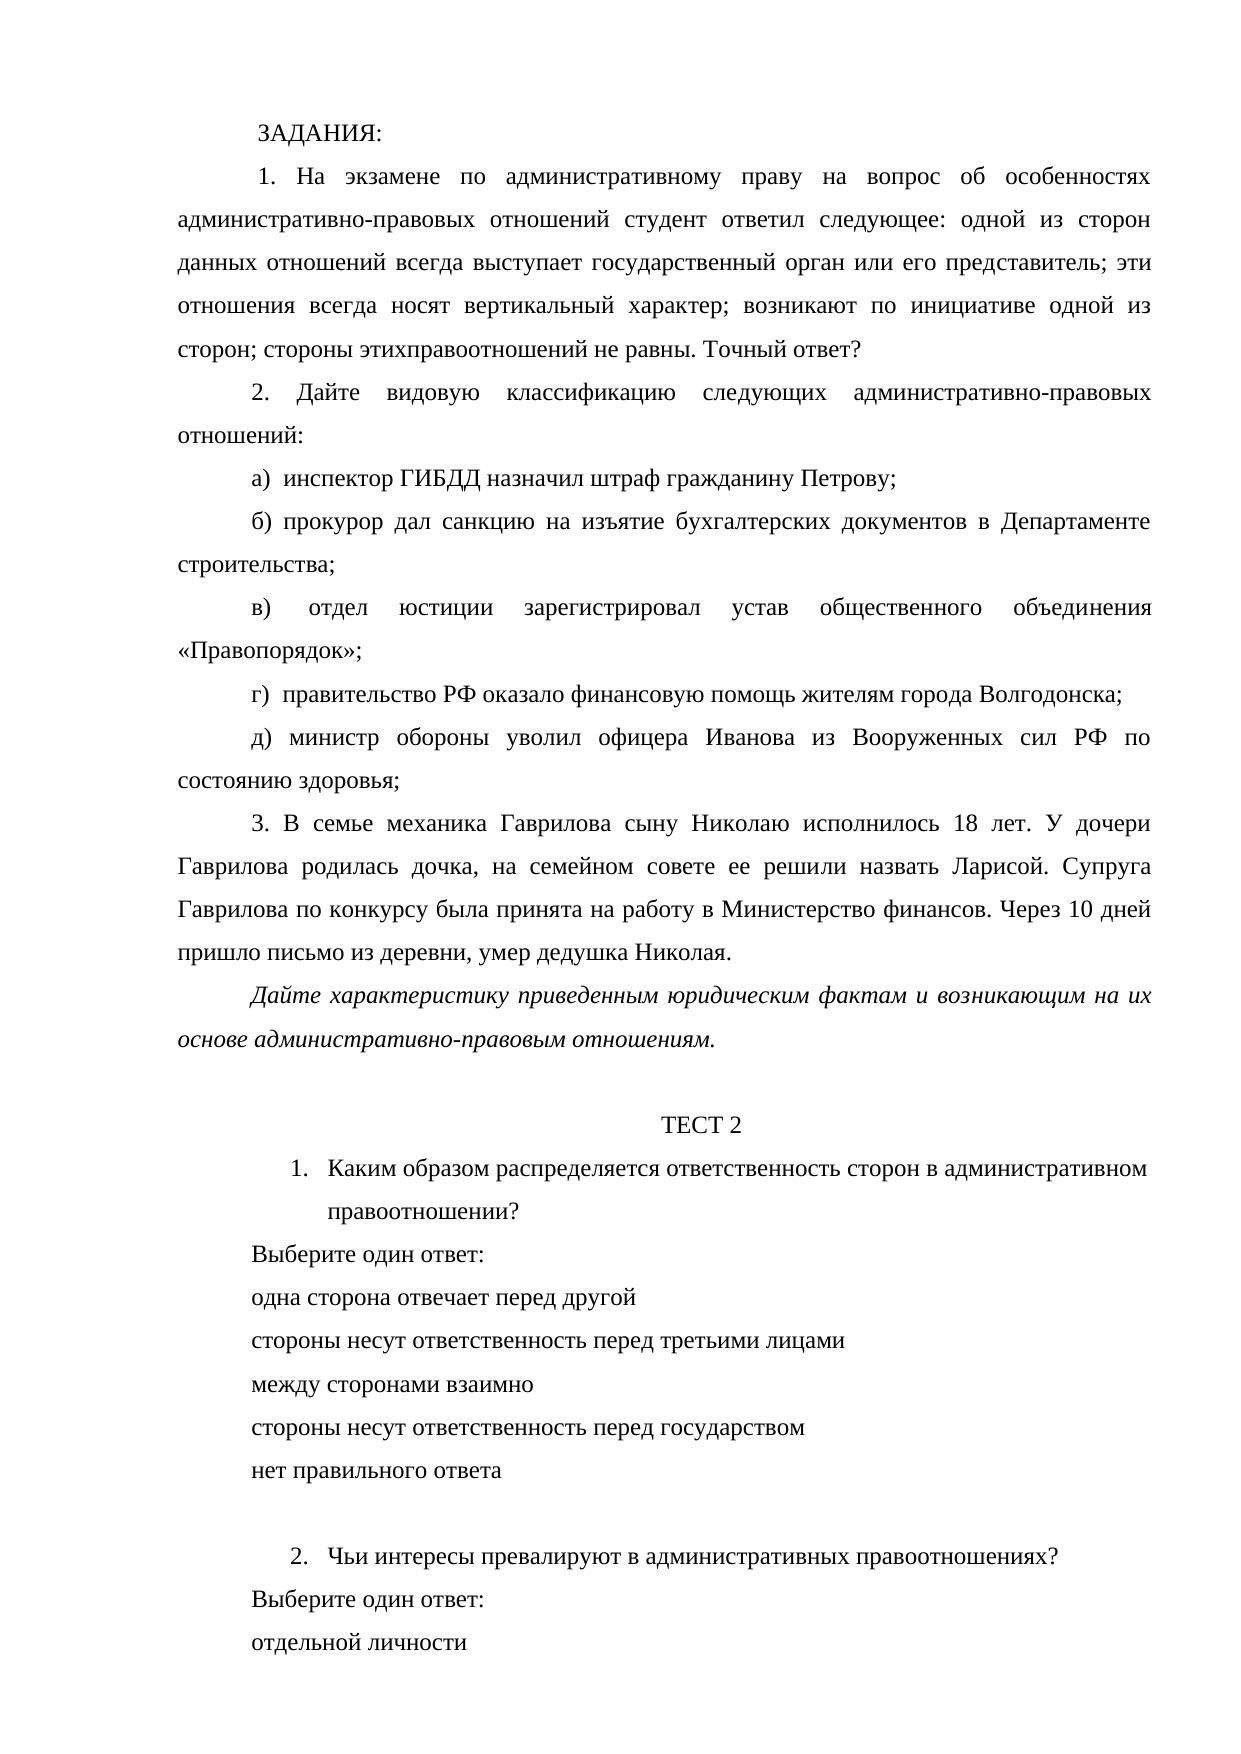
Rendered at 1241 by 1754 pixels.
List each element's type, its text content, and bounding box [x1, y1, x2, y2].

text между сторонами взаимно [177, 1369, 1152, 1397]
text Дайте характеристику приведенным юридическим фактам и возникающим на их основе административно-правовым отношениям. [177, 981, 1152, 1052]
text стороны несут ответственность перед государством [177, 1412, 1152, 1441]
text 1. На экзамене по административному праву на вопрос об особенностях административно-правовых отношений студент ответил следующее: одной из сторон данных отношений всегда выступает государственный орган или его представитель; эти отношения всегда носят вертикальный характер; возникают по инициативе одной из сторон; стороны этихправоотношений не равны. Точный ответ? [177, 161, 1152, 362]
text одна сторона отвечает перед другой [177, 1282, 1152, 1311]
text отдельной личности [177, 1627, 1152, 1656]
text 3. В семье механика Гаврилова сыну Николаю исполнилось 18 лет. У дочери Гаврилова родилась дочка, на семейном совете ее решили назвать Ларисой. Супруга Гаврилова по конкурсу была принята на работу в Министерство финансов. Через 10 дней пришло письмо из деревни, умер дедушка Николая. [177, 808, 1152, 966]
list Чьи интересы превалируют в административных правоотношениях? [290, 1541, 1152, 1570]
text в) отдел юстиции зарегистрировал устав общественного объединения «Правопорядок»; [177, 592, 1152, 664]
text б) прокурор дал санкцию на изъятие бухгалтерских документов в Департаменте строительства; [177, 506, 1152, 578]
list Каким образом распределяется ответственность сторон в административном правоотношении? [290, 1153, 1152, 1225]
text ТЕСТ 2 [177, 1110, 1152, 1139]
text а) инспектор ГИБДД назначил штраф гражданину Петрову; [177, 463, 1152, 492]
text нет правильного ответа [177, 1455, 1152, 1484]
text стороны несут ответственность перед третьими лицами [177, 1326, 1152, 1354]
text д) министр обороны уволил офицера Иванова из Вооруженных сил РФ по состоянию здоровья; [177, 722, 1152, 794]
text ЗАДАНИЯ: [177, 118, 1152, 147]
text Выберите один ответ: [177, 1584, 1152, 1613]
text г) правительство РФ оказало финансовую помощь жителям города Волгодонска; [177, 679, 1152, 707]
text 2. Дайте видовую классификацию следующих административно-правовых отношений: [177, 377, 1152, 449]
text Выберите один ответ: [177, 1239, 1152, 1268]
